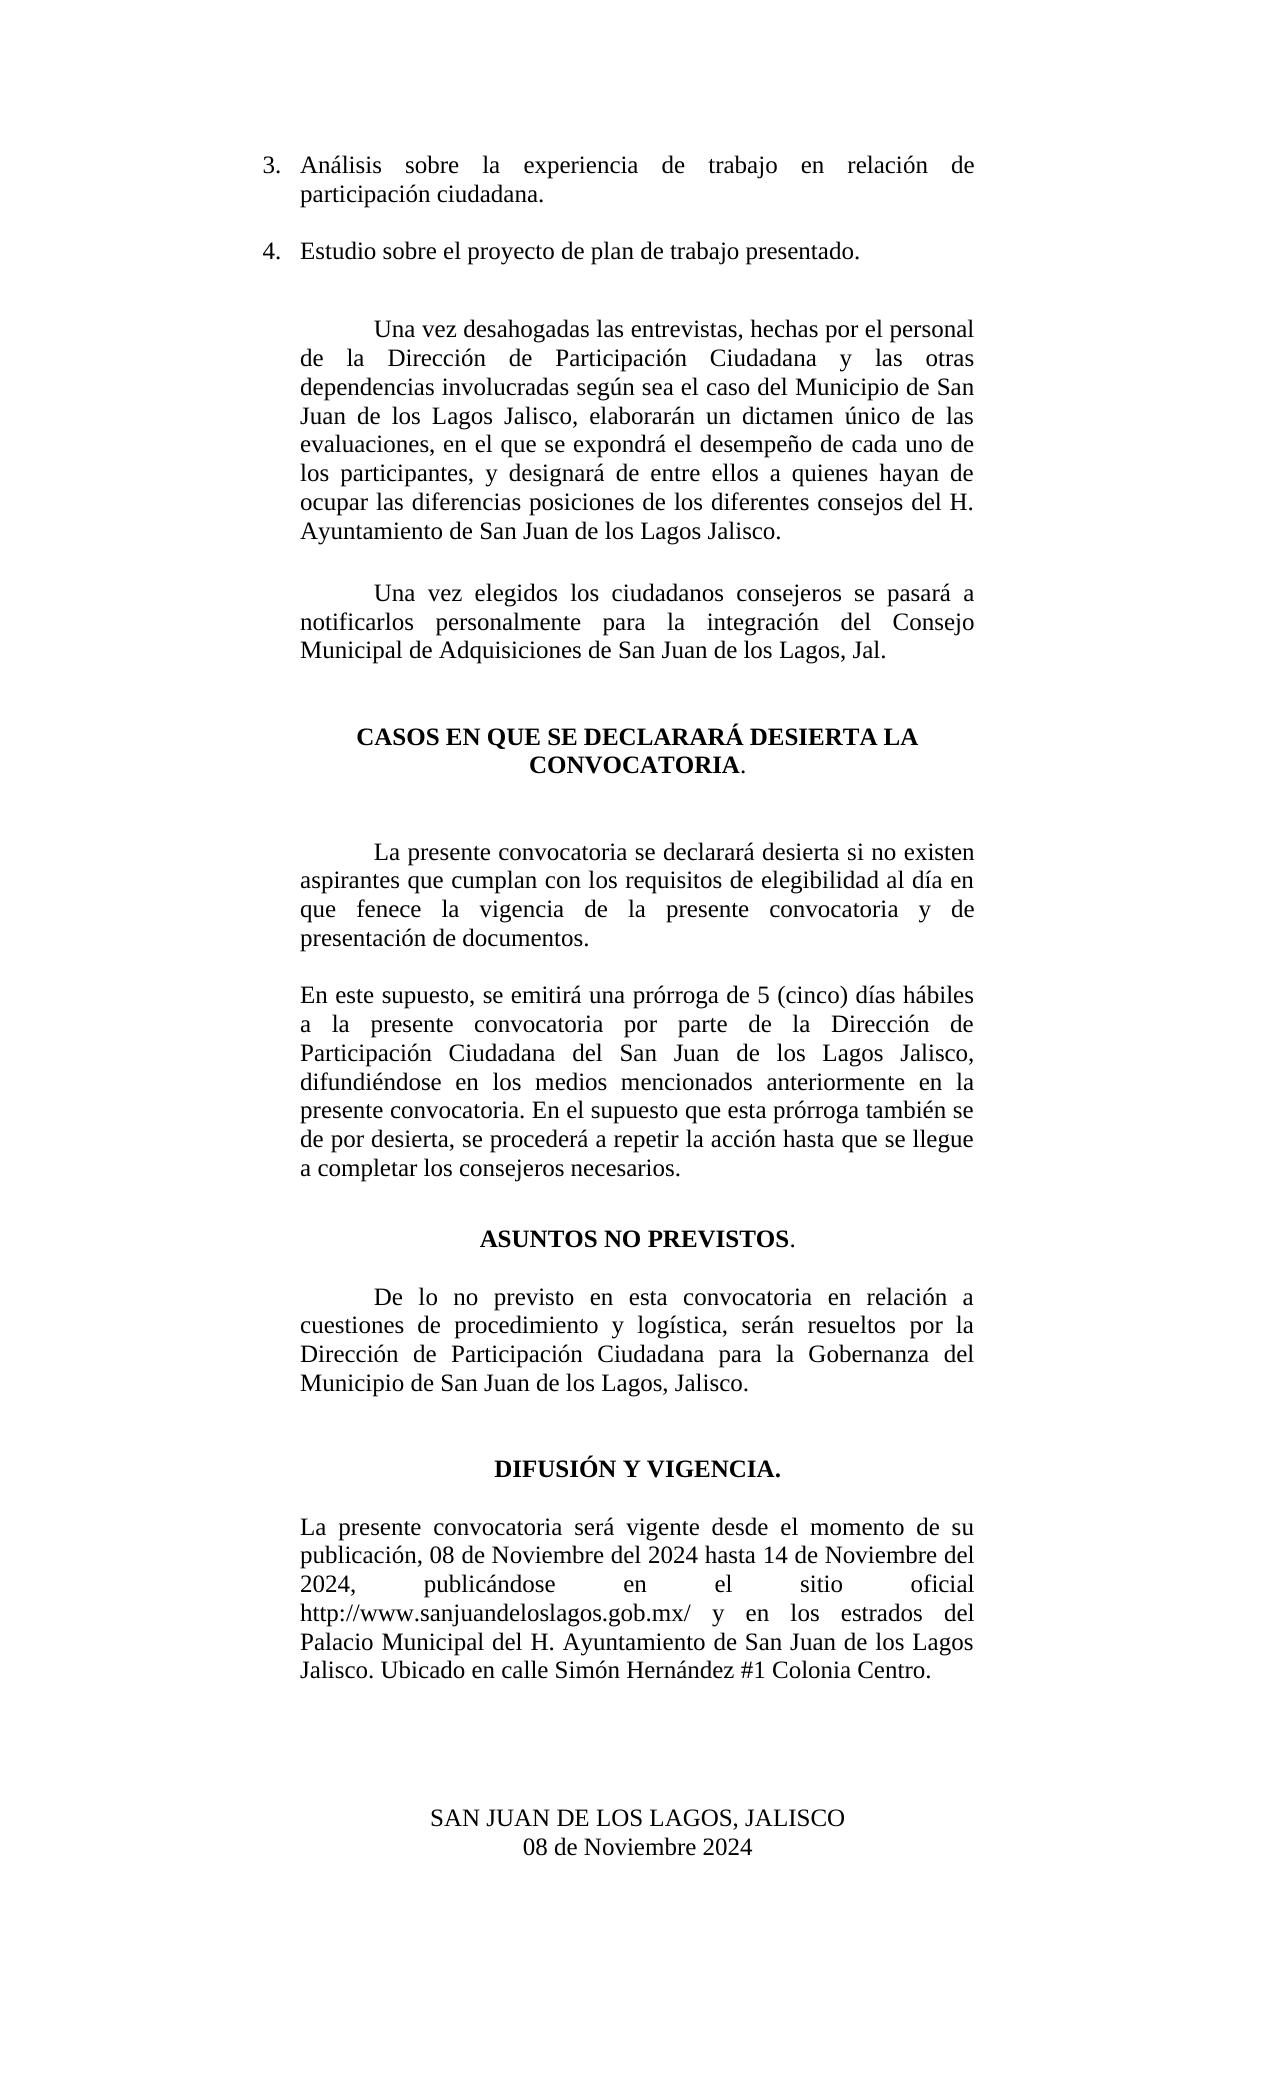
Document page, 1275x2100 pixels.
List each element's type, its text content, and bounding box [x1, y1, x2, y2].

list Análisis sobre la experiencia de trabajo en relación de participación ciudadana. [262, 150, 975, 207]
text ASUNTOS NO PREVISTOS. [300, 1224, 975, 1253]
text DIFUSIÓN Y VIGENCIA. [300, 1454, 975, 1483]
text En este supuesto, se emitirá una prórroga de 5 (cinco) días hábiles a la presente convocatoria por parte de la Dirección de Participación Ciudadana del San Juan de los Lagos Jalisco, difundiéndose en los medios mencionados anteriormente en la presente convocatoria. En el supuesto que esta prórroga también se de por desierta, se procederá a repetir la acción hasta que se llegue a completar los consejeros necesarios. [300, 981, 975, 1182]
text De lo no previsto en esta convocatoria en relación a cuestiones de procedimiento y logística, serán resueltos por la Dirección de Participación Ciudadana para la Gobernanza del Municipio de San Juan de los Lagos, Jalisco. [300, 1282, 975, 1397]
text La presente convocatoria será vigente desde el momento de su publicación, 08 de Noviembre del 2024 hasta 14 de Noviembre del 2024, publicándose en el sitio oficial http://www.sanjuandeloslagos.gob.mx/ y en los estrados del Palacio Municipal del H. Ayuntamiento de San Juan de los Lagos Jalisco. Ubicado en calle Simón Hernández #1 Colonia Centro. [300, 1512, 975, 1684]
text La presente convocatoria se declarará desierta si no existen aspirantes que cumplan con los requisitos de elegibilidad al día en que fenece la vigencia de la presente convocatoria y de presentación de documentos. [300, 837, 975, 952]
text 08 de Noviembre 2024 [300, 1832, 975, 1861]
text Una vez elegidos los ciudadanos consejeros se pasará a notificarlos personalmente para la integración del Consejo Municipal de Adquisiciones de San Juan de los Lagos, Jal. [300, 578, 975, 664]
list Estudio sobre el proyecto de plan de trabajo presentado. [262, 236, 975, 265]
text SAN JUAN DE LOS LAGOS, JALISCO [300, 1778, 975, 1832]
text Una vez desahogadas las entrevistas, hechas por el personal de la Dirección de Participación Ciudadana y las otras dependencias involucradas según sea el caso del Municipio de San Juan de los Lagos Jalisco, elaborarán un dictamen único de las evaluaciones, en el que se expondrá el desempeño de cada uno de los participantes, y designará de entre ellos a quienes hayan de ocupar las diferencias posiciones de los diferentes consejos del H. Ayuntamiento de San Juan de los Lagos Jalisco. [300, 314, 975, 544]
text CASOS EN QUE SE DECLARARÁ DESIERTA LA CONVOCATORIA. [300, 722, 975, 779]
